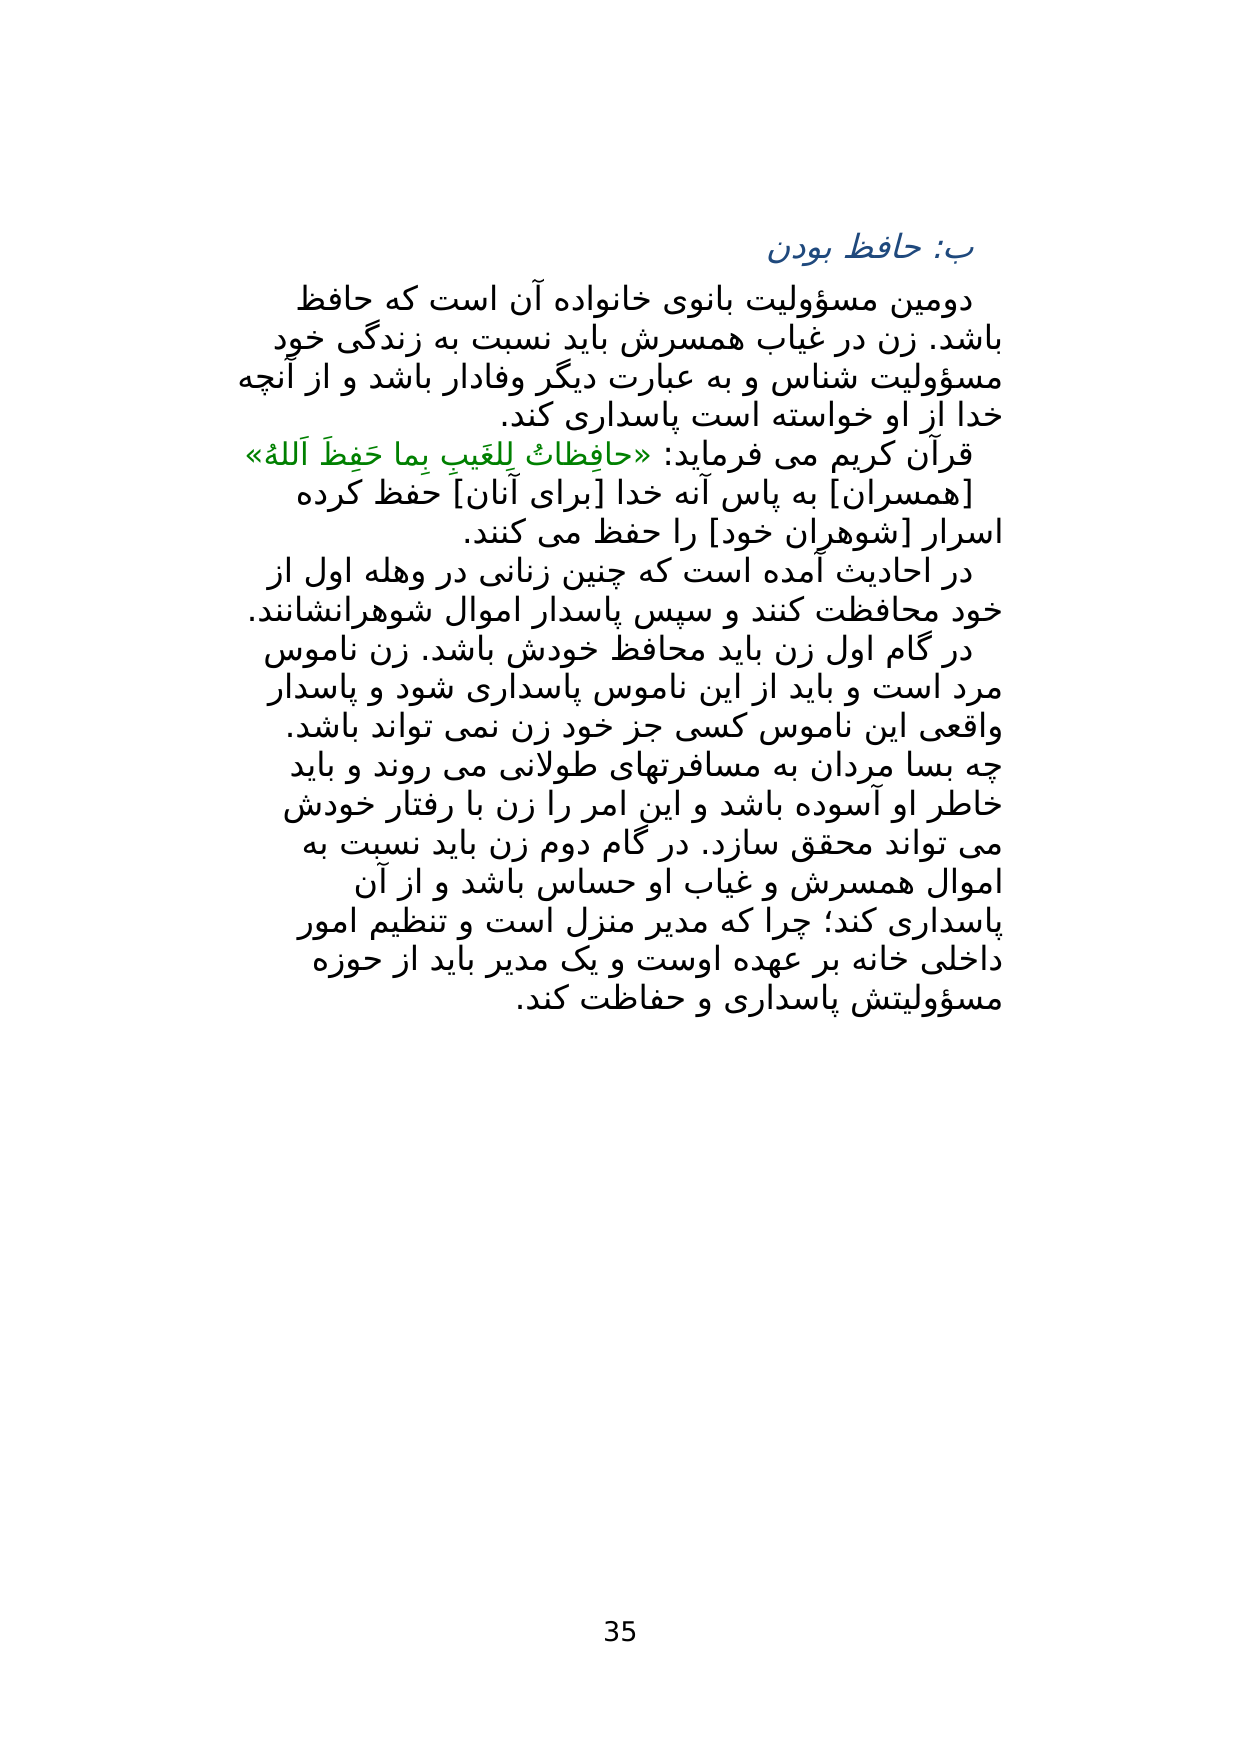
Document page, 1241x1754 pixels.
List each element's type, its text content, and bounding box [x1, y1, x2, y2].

text [همسران] به پاس آنه خدا [براى آنان] حفظ کرده اسرار [شوهران خود] را حفظ مى کنند. [236, 474, 1004, 551]
subtitle ب: حافظ بودن [236, 228, 1004, 267]
text در احاديث آمده است که چنين زنانى در وهله اول از خود محافظت کنند و سپس پاسدار اموال شوهرانشانند. [236, 551, 1004, 629]
text دومين مسؤوليت بانوى خانواده آن است که حافظ باشد. زن در غياب همسرش بايد نسبت به زندگى خود مسؤوليت شناس و به عبارت ديگر وفادار باشد و از آنچه خدا از او خواسته است پاسدارى کند. [236, 279, 1004, 435]
text در گام اول زن بايد محافظ خودش باشد. زن ناموس مرد است و بايد از اين ناموس پاسدارى شود و پاسدار واقعى اين ناموس کسى جز خود زن نمى تواند باشد. چه بسا مردان به مسافرتهاى طولانى مى روند و بايد خاطر او آسوده باشد و اين امر را زن با رفتار خودش مى تواند محقق سازد. در گام دوم زن بايد نسبت به اموال همسرش و غياب او حساس باشد و از آن پاسدارى کند؛ چرا که مدير منزل است و تنظيم امور داخلى خانه بر عهده اوست و يک مدير بايد از حوزه مسؤوليتش پاسدارى و حفاظت کند. [236, 629, 1004, 1018]
text قرآن کريم مى فرمايد: «حافِظاتُ لِلغَيبِ بِما حَفِظَ اَللهُ» [236, 435, 1004, 474]
